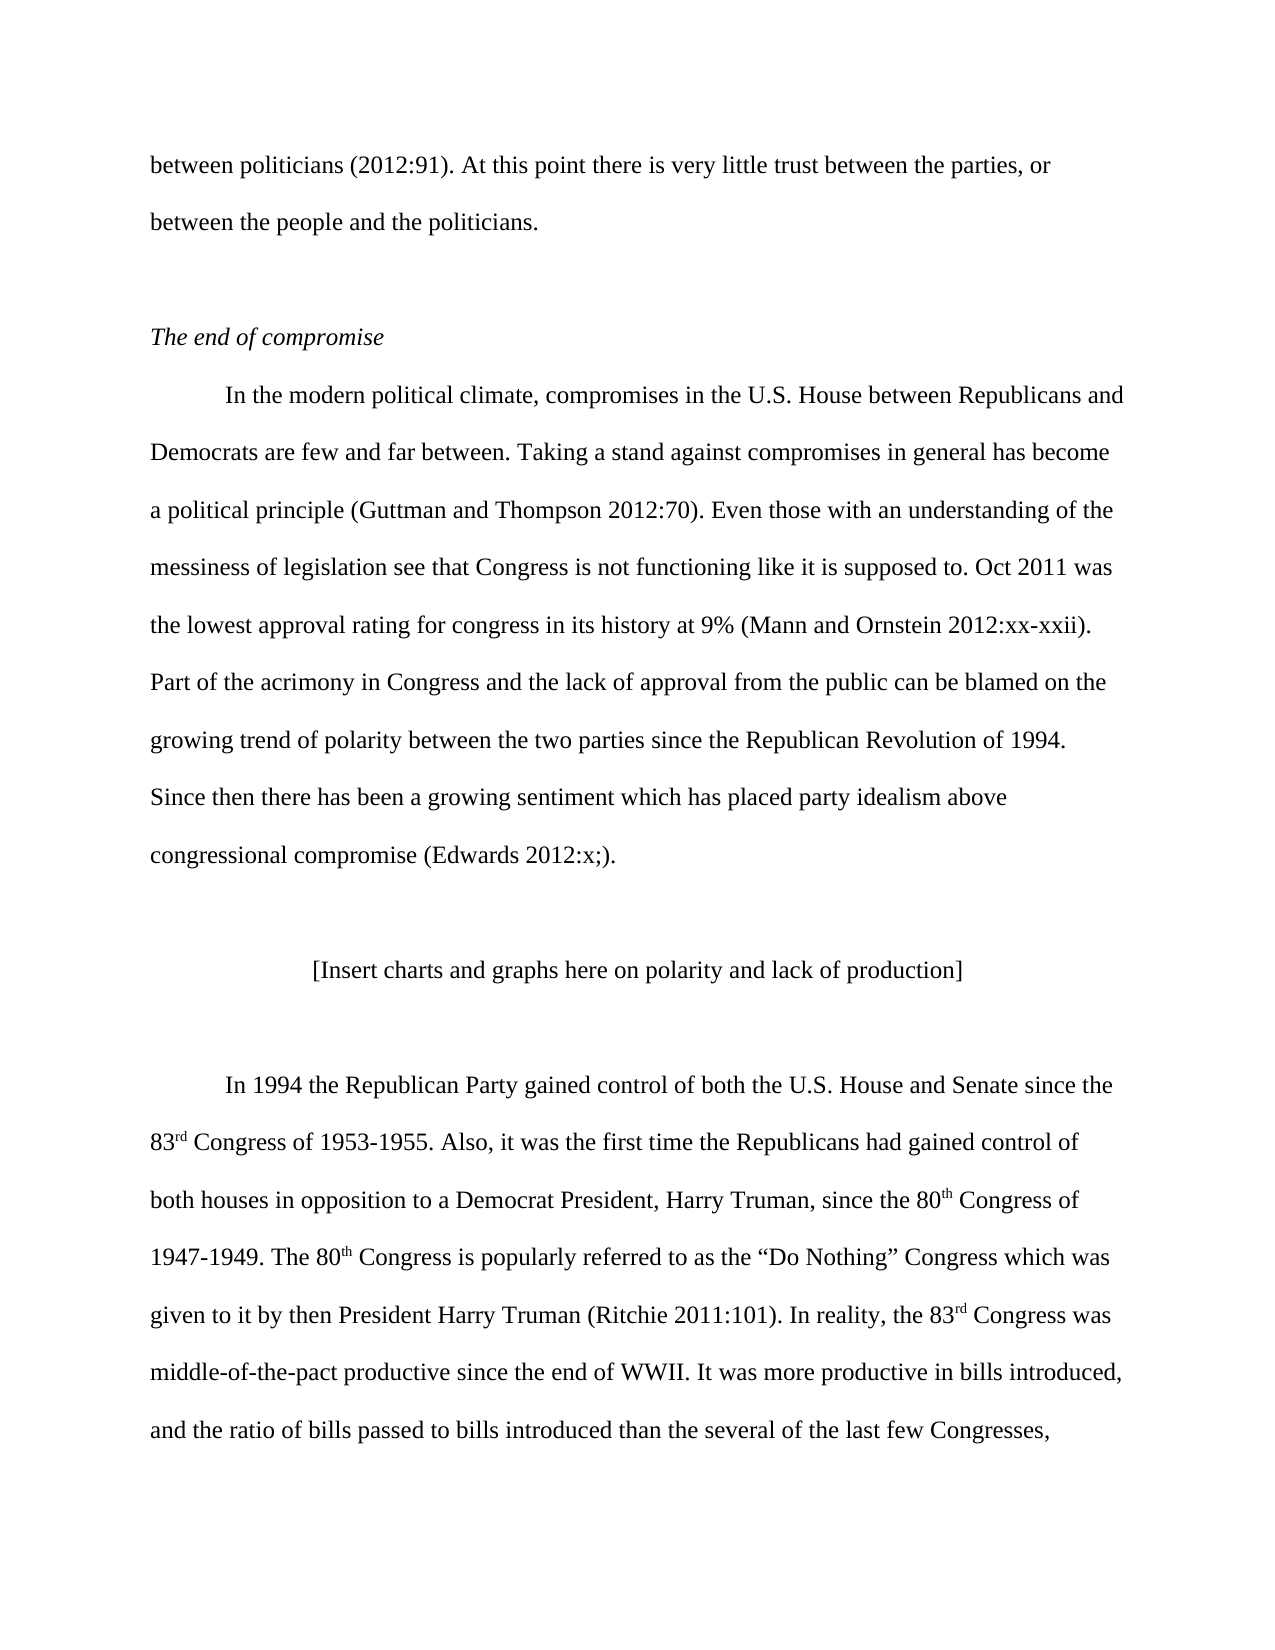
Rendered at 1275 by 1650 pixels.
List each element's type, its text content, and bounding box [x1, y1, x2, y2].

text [150, 1070, 1125, 1444]
text [Insert charts and graphs here on polarity and lack of production] [150, 955, 1125, 984]
text The end of compromise [150, 322, 1125, 351]
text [150, 150, 1125, 236]
text In the modern political climate, compromises in the U.S. House between Republicans and Democrats are few and far between. Taking a stand against compromises in general has become a political principle (Guttman and Thompson 2012:70). Even those with an understanding of the messiness of legislation see that Congress is not functioning like it is supposed to. Oct 2011 was the lowest approval rating for congress in its history at 9% (Mann and Ornstein 2012:xx-xxii). Part of the acrimony in Congress and the lack of approval from the public can be blamed on the growing trend of polarity between the two parties since the Republican Revolution of 1994. Since then there has been a growing sentiment which has placed party idealism above congressional compromise (Edwards 2012:x;). [150, 380, 1125, 869]
